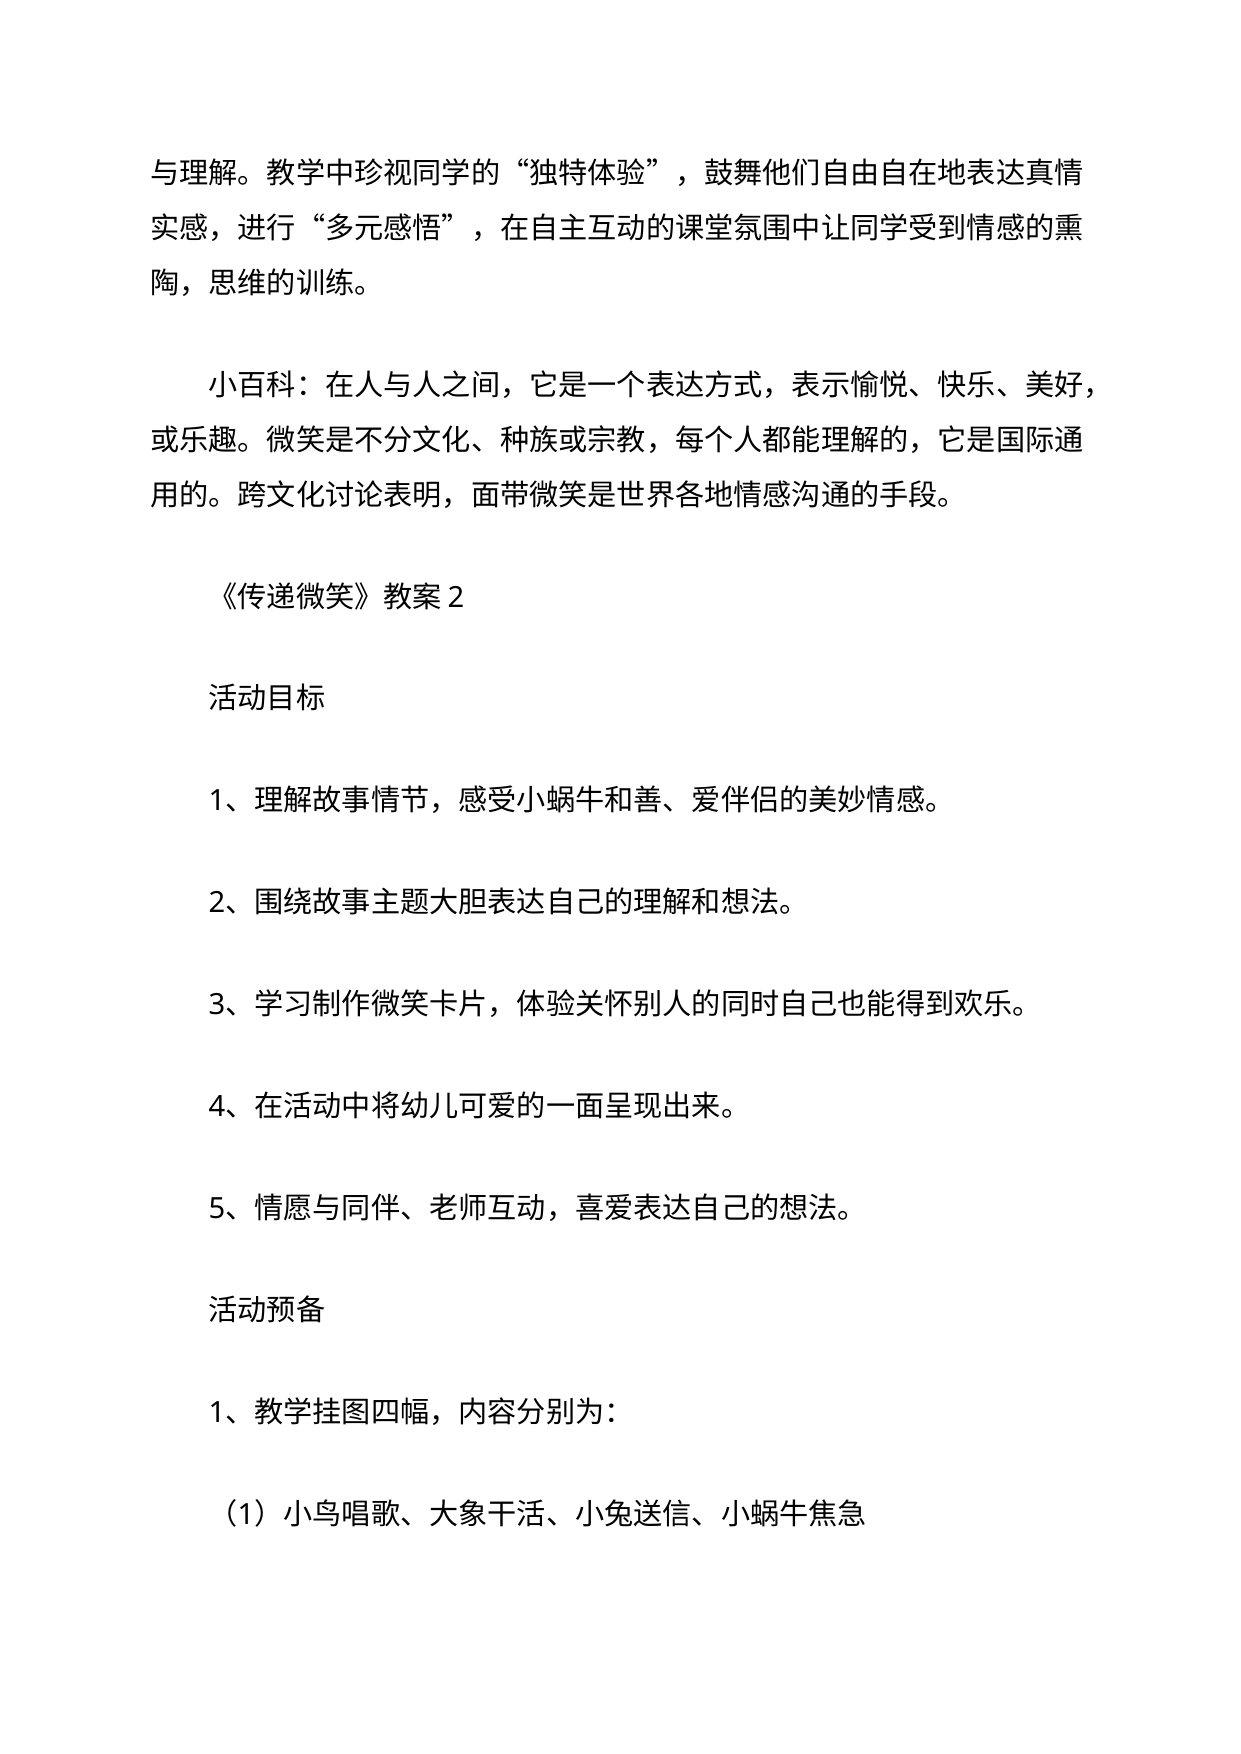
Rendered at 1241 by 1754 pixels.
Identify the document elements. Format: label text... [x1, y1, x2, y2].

text 4、在活动中将幼儿可爱的一面呈现出来。 [150, 1083, 1090, 1125]
text 3、学习制作微笑卡片，体验关怀别人的同时自己也能得到欢乐。 [150, 981, 1090, 1023]
text 1、理解故事情节，感受小蜗牛和善、爱伴侣的美妙情感。 [150, 777, 1090, 819]
text 5、情愿与同伴、老师互动，喜爱表达自己的想法。 [150, 1185, 1090, 1227]
text 活动预备 [150, 1287, 1090, 1329]
text 《传递微笑》教案2 [150, 573, 1090, 616]
text （1）小鸟唱歌、大象干活、小兔送信、小蜗牛焦急 [150, 1491, 1090, 1533]
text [150, 150, 1090, 302]
text 1、教学挂图四幅，内容分别为： [150, 1388, 1090, 1431]
text 2、围绕故事主题大胆表达自己的理解和想法。 [150, 879, 1090, 921]
text 活动目标 [150, 675, 1090, 717]
text 小百科：在人与人之间，它是一个表达方式，表示愉悦、快乐、美好，或乐趣。微笑是不分文化、种族或宗教，每个人都能理解的，它是国际通用的。跨文化讨论表明，面带微笑是世界各地情感沟通的手段。 [150, 362, 1090, 514]
